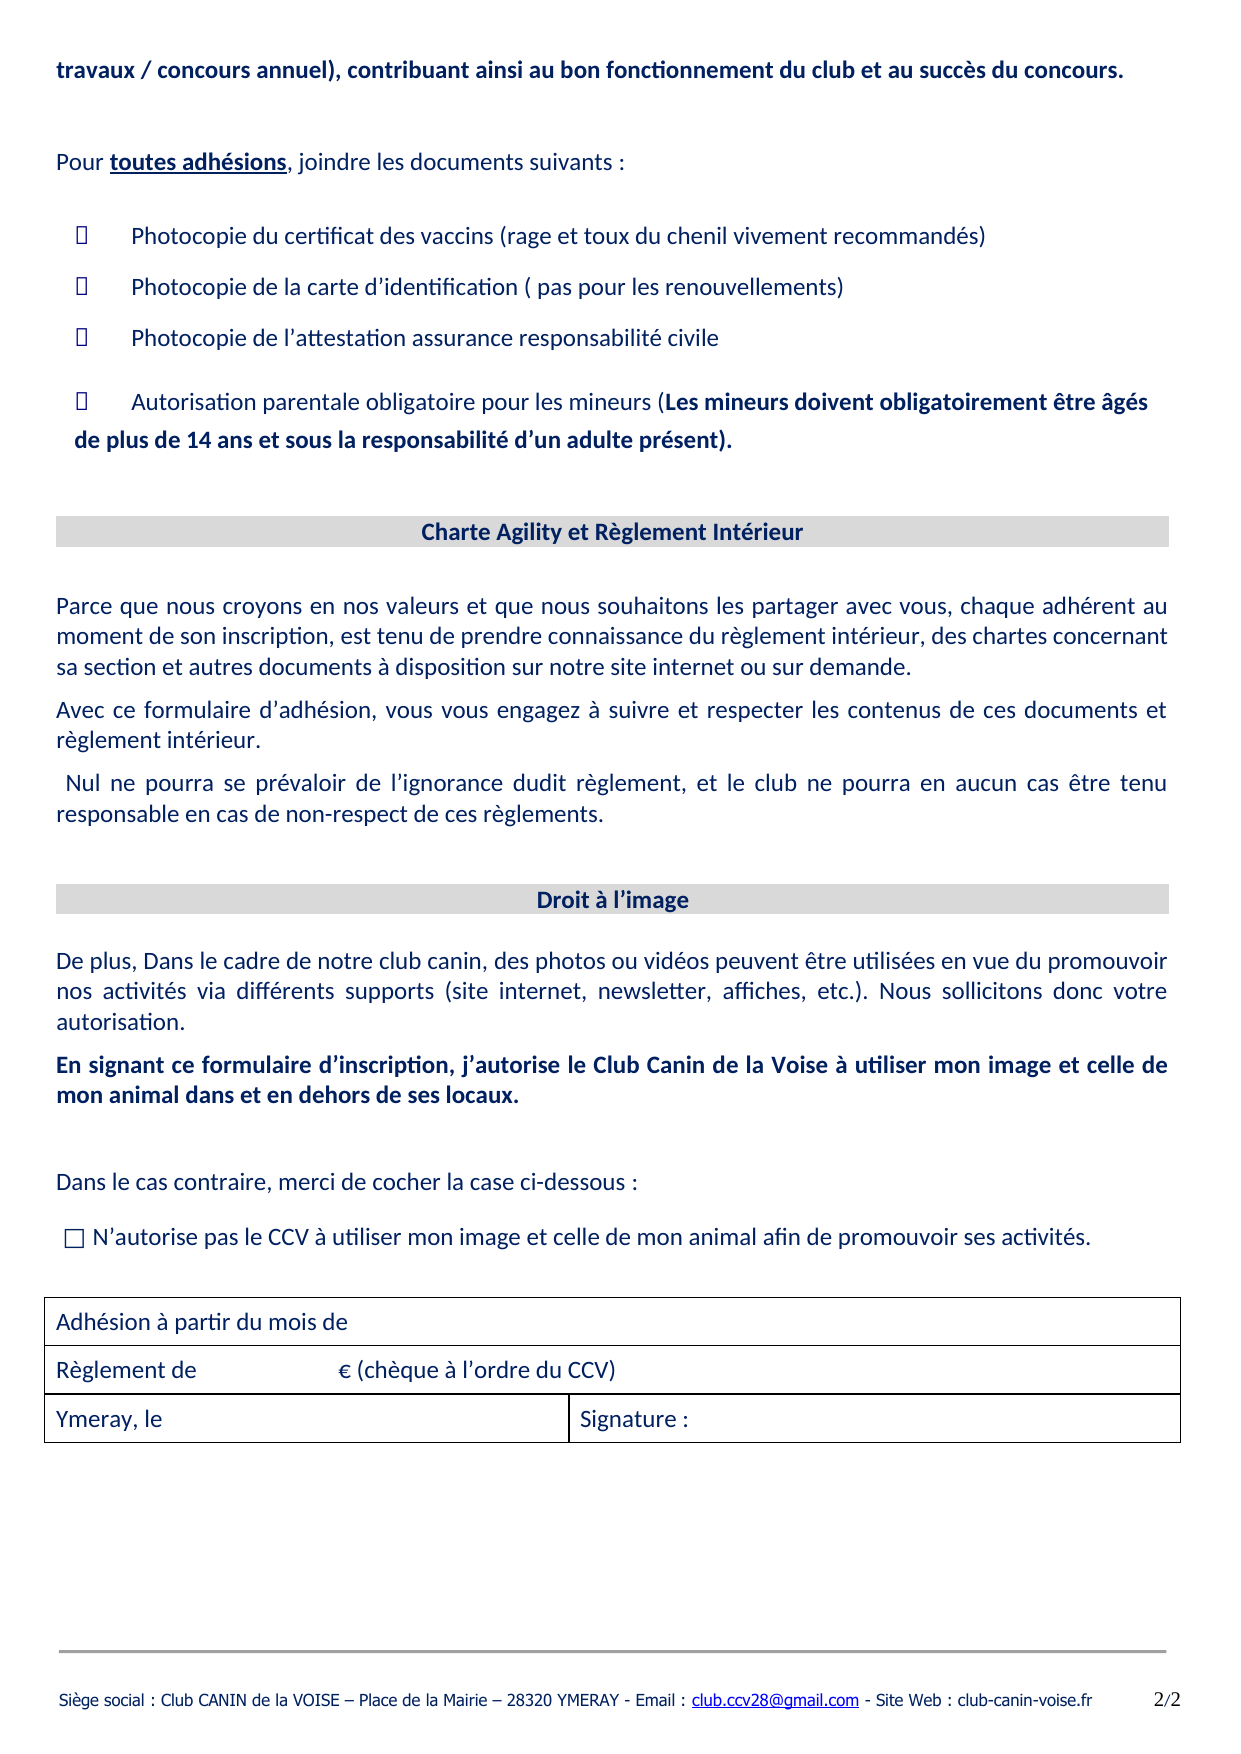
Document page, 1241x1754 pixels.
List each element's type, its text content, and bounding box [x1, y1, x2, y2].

table_cell [45, 1290, 1181, 1297]
table_cell Adhésion à partir du mois de [45, 1298, 1180, 1345]
table_cell Ymeray, le [45, 1395, 568, 1442]
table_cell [45, 55, 1181, 1290]
table_cell Signature : [570, 1395, 1180, 1442]
table_cell Règlement de € (chèque à l’ordre du CCV) [45, 1346, 1180, 1393]
